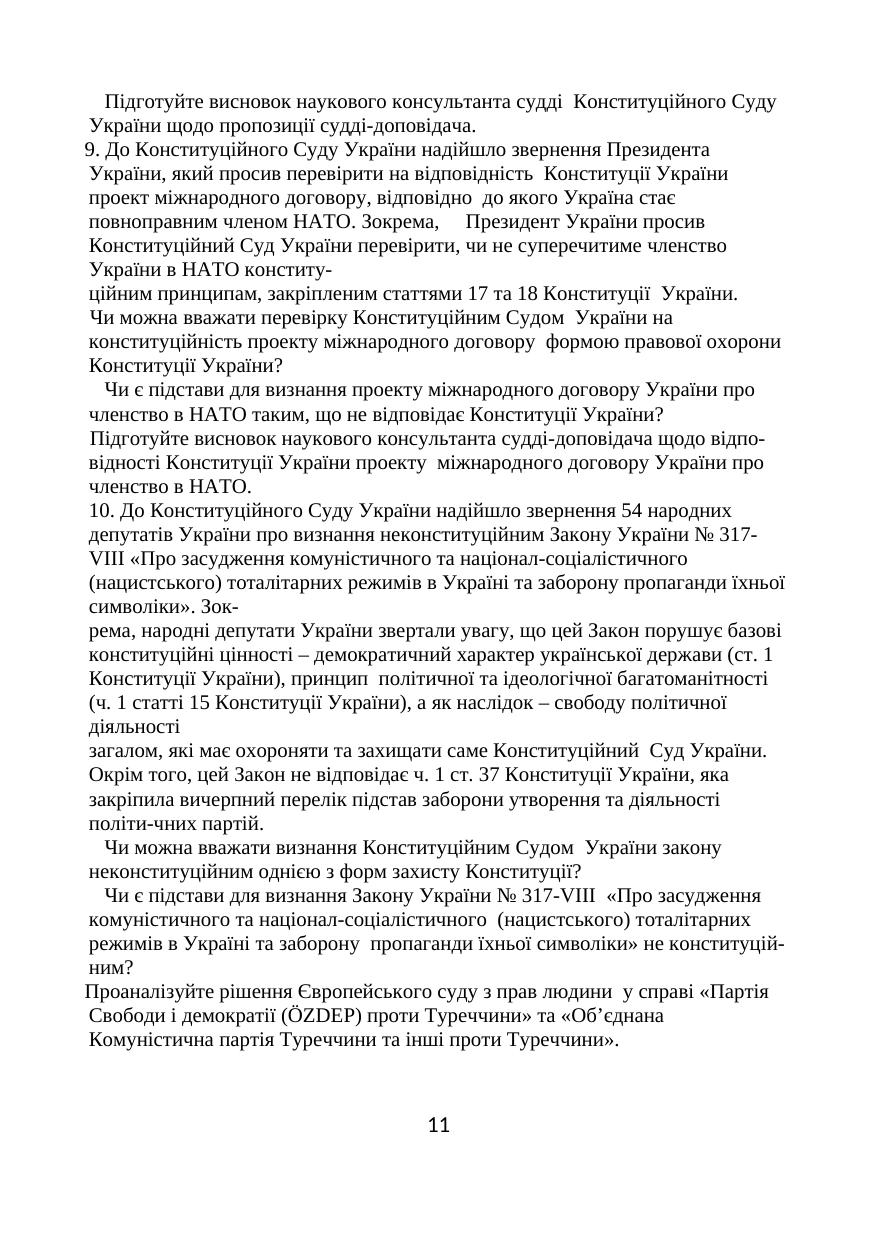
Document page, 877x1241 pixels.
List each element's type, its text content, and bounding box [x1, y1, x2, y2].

text Чи є підстави для визнання Закону України № 317-VIII «Про засудження комуністичного та націонал-соціалістичного (нацистського) тоталітарних режимів в Україні та заборону пропаганди їхньої символіки» не конституцій-ним? [89, 883, 788, 979]
text 10. До Конституційного Суду України надійшло звернення 54 народних депутатів України про визнання неконституційним Закону України № 317-VIII «Про засудження комуністичного та націонал-соціалістичного (нацистського) тоталітарних режимів в Україні та заборону пропаганди їхньої символіки». Зок- [89, 498, 788, 618]
text Підготуйте висновок наукового консультанта судді Конституційного Суду України щодо пропозиції судді-доповідача. [89, 89, 788, 137]
text загалом, які має охороняти та захищати саме Конституційний Суд України. Окрім того, цей Закон не відповідає ч. 1 ст. 37 Конституції України, яка закріпила вичерпний перелік підстав заборони утворення та діяльності політи-чних партій. [89, 738, 788, 834]
text Чи можна вважати перевірку Конституційним Судом України на конституційність проекту міжнародного договору формою правової охорони Конституції України? [74, 305, 788, 377]
text Чи можна вважати визнання Конституційним Судом України закону неконституційним однією з форм захисту Конституції? [89, 834, 788, 883]
text Чи є підстави для визнання проекту міжнародного договору України про членство в НАТО таким, що не відповідає Конституції України? [89, 377, 788, 426]
text Проаналізуйте рішення Європейського суду з прав людини у справі «Партія Свободи і демократії (ÖZDEP) проти Туреччини» та «Об’єднана Комуністична партія Туреччини та інші проти Туреччини». [74, 979, 788, 1051]
text Підготуйте висновок наукового консультанта судді-доповідача щодо відпо-відності Конституції України проекту міжнародного договору України про членство в НАТО. [74, 426, 788, 498]
text 9. До Конституційного Суду України надійшло звернення Президента України, який просив перевірити на відповідність Конституції України проект міжнародного договору, відповідно до якого Україна стає повноправним членом НАТО. Зокрема, Президент України просив Конституційний Суд України перевірити, чи не суперечитиме членство України в НАТО конститу- [74, 137, 788, 281]
text рема, народні депутати України звертали увагу, що цей Закон порушує базові конституційні цінності – демократичний характер української держави (ст. 1 Конституції України), принцип політичної та ідеологічної багатоманітності (ч. 1 статті 15 Конституції України), а як наслідок – свободу політичної діяльності [89, 618, 788, 738]
text ційним принципам, закріпленим статтями 17 та 18 Конституції України. [89, 281, 788, 305]
